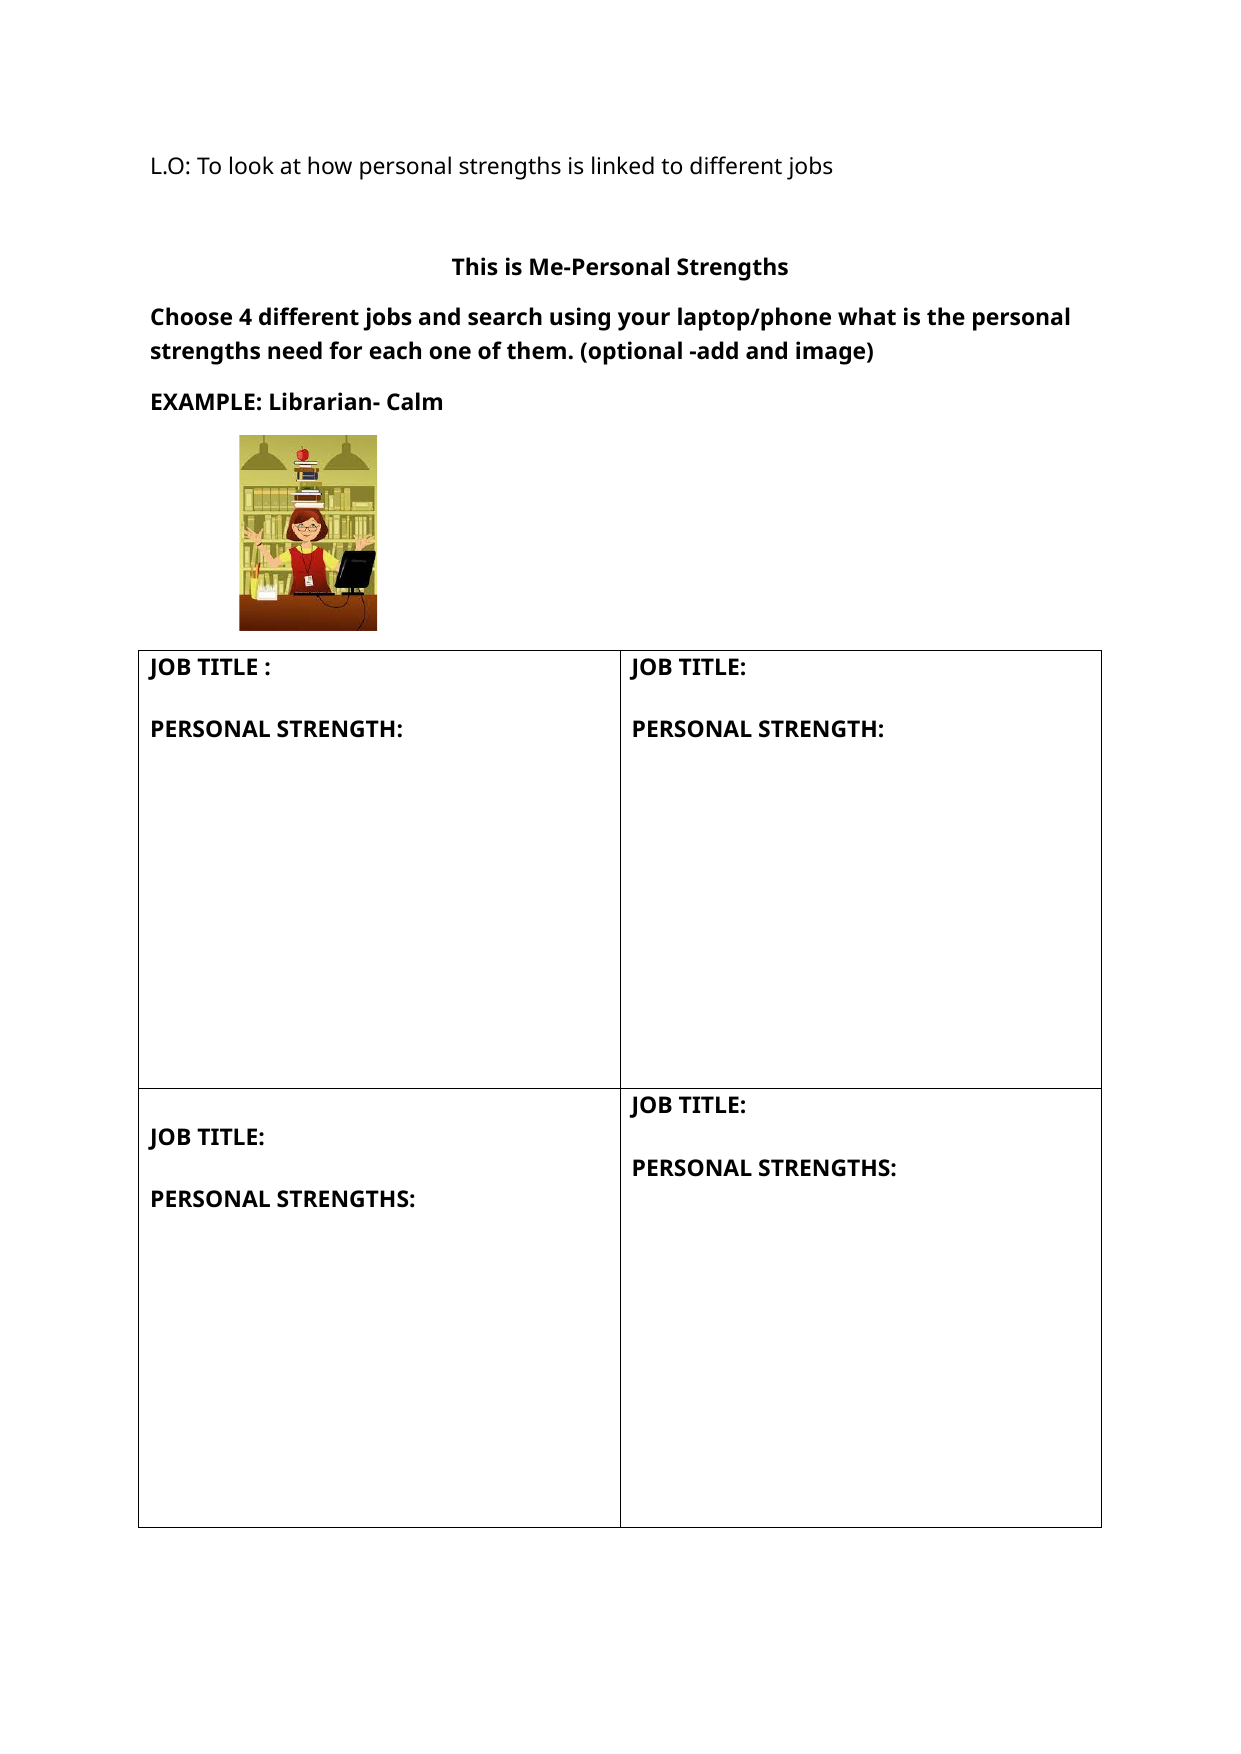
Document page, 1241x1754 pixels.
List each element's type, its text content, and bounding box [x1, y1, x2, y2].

table_cell JOB TITLE: PERSONAL STRENGTHS: [139, 1089, 620, 1527]
table_header JOB TITLE: PERSONAL STRENGTH: [621, 651, 1101, 1088]
text L.O: To look at how personal strengths is linked to different jobs [150, 150, 1090, 181]
text This is Me-Personal Strengths [150, 251, 1090, 282]
text EXAMPLE: Librarian- Calm [150, 385, 1090, 417]
table_cell JOB TITLE: PERSONAL STRENGTHS: [621, 1089, 1101, 1527]
text Choose 4 different jobs and search using your laptop/phone what is the personal strengths need for each one of them. (optional -add and image) [150, 301, 1090, 366]
picture [239, 435, 378, 631]
table_header JOB TITLE : PERSONAL STRENGTH: [139, 651, 620, 1088]
